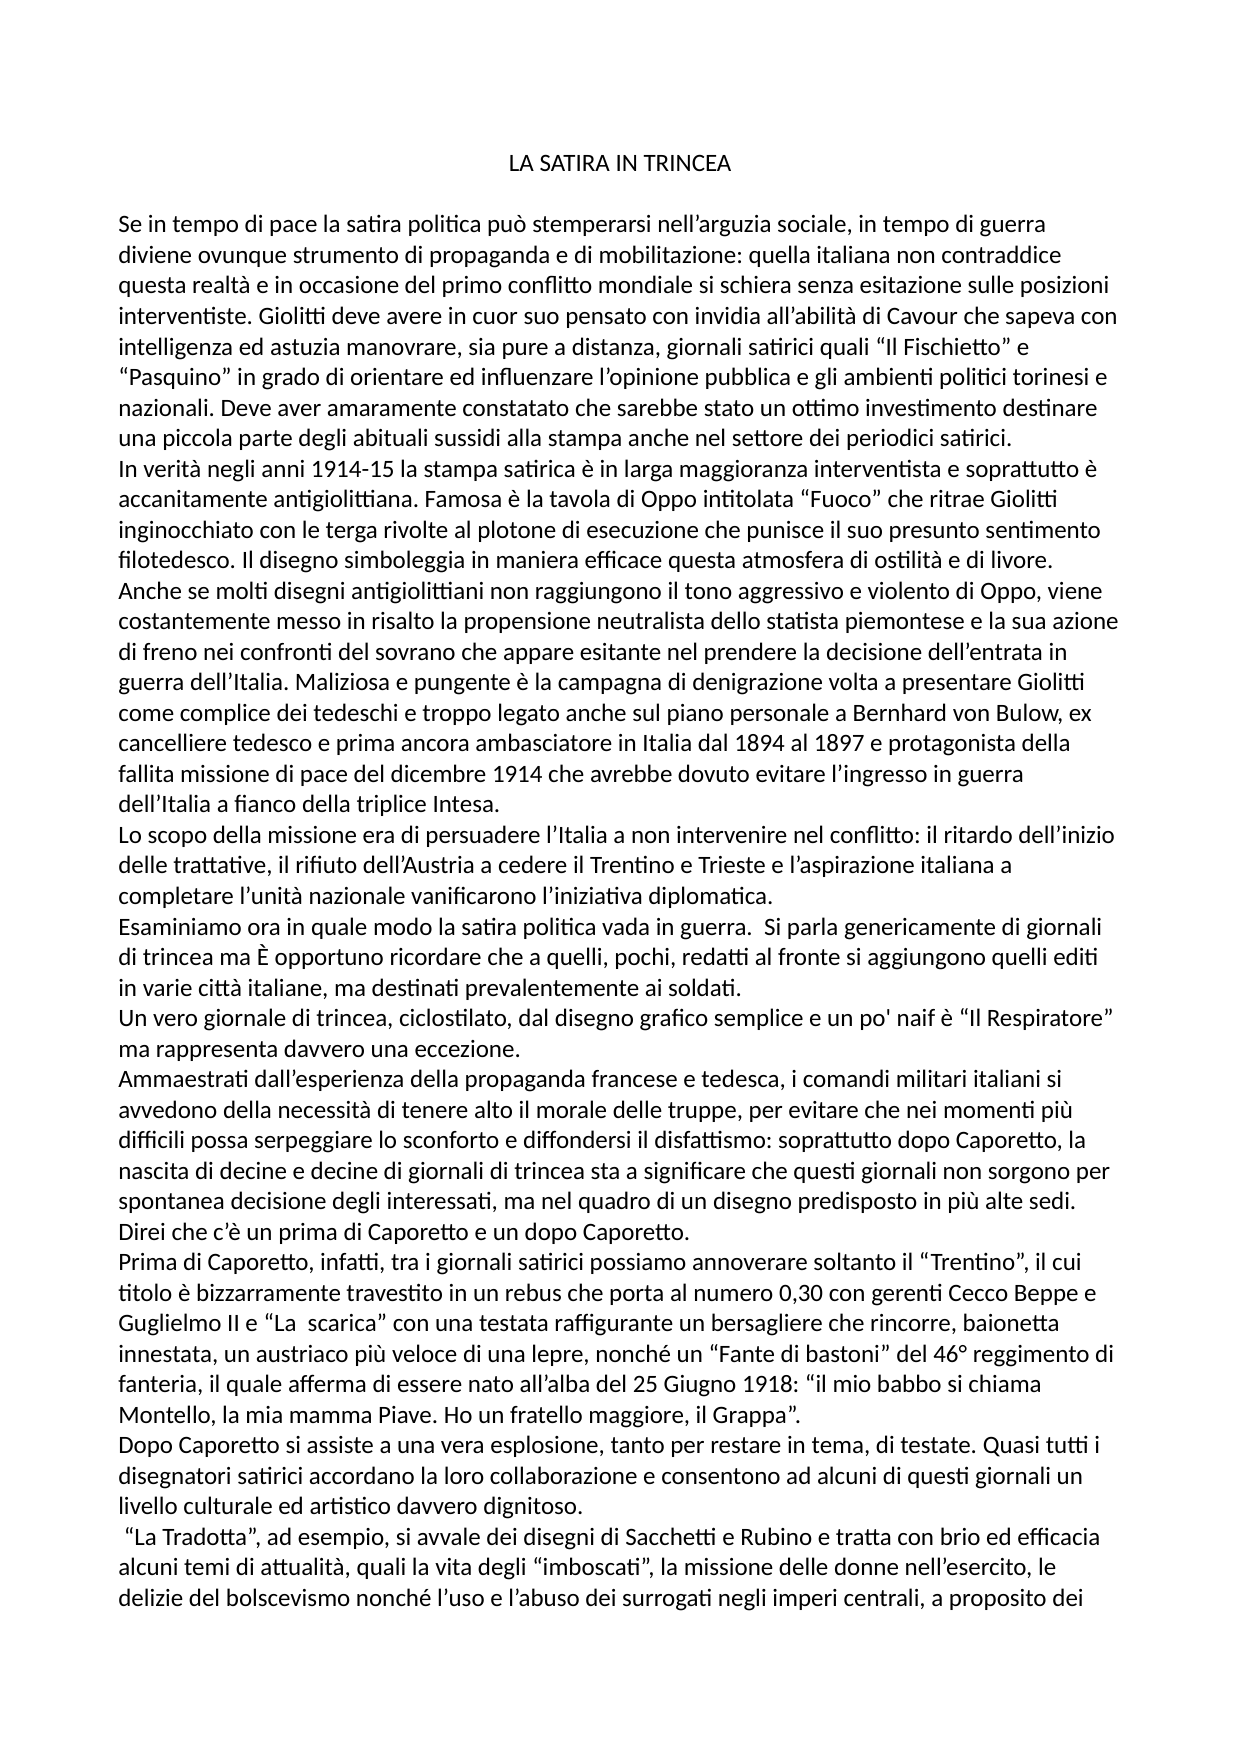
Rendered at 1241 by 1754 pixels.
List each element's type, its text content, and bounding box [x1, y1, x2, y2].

text Direi che c’è un prima di Caporetto e un dopo Caporetto. [118, 1216, 1122, 1246]
text Se in tempo di pace la satira politica può stemperarsi nell’arguzia sociale, in tempo di guerra diviene ovunque strumento di propaganda e di mobilitazione: quella italiana non contraddice questa realtà e in occasione del primo conflitto mondiale si schiera senza esitazione sulle posizioni interventiste. Giolitti deve avere in cuor suo pensato con invidia all’abilità di Cavour che sapeva con intelligenza ed astuzia manovrare, sia pure a distanza, giornali satirici quali “Il Fischietto” e “Pasquino” in grado di orientare ed influenzare l’opinione pubblica e gli ambienti politici torinesi e nazionali. Deve aver amaramente constatato che sarebbe stato un ottimo investimento destinare una piccola parte degli abituali sussidi alla stampa anche nel settore dei periodici satirici. [118, 209, 1122, 453]
text Dopo Caporetto si assiste a una vera esplosione, tanto per restare in tema, di testate. Quasi tutti i disegnatori satirici accordano la loro collaborazione e consentono ad alcuni di questi giornali un livello culturale ed artistico davvero dignitoso. [118, 1429, 1122, 1521]
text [118, 1521, 1122, 1613]
text LA SATIRA IN TRINCEA [118, 148, 1122, 178]
text Prima di Caporetto, infatti, tra i giornali satirici possiamo annoverare soltanto il “Trentino”, il cui titolo è bizzarramente travestito in un rebus che porta al numero 0,30 con gerenti Cecco Beppe e Guglielmo II e “La scarica” con una testata raffigurante un bersagliere che rincorre, baionetta innestata, un austriaco più veloce di una lepre, nonché un “Fante di bastoni” del 46° reggimento di fanteria, il quale afferma di essere nato all’alba del 25 Giugno 1918: “il mio babbo si chiama Montello, la mia mamma Piave. Ho un fratello maggiore, il Grappa”. [118, 1246, 1122, 1429]
text Anche se molti disegni antigiolittiani non raggiungono il tono aggressivo e violento di Oppo, viene costantemente messo in risalto la propensione neutralista dello statista piemontese e la sua azione di freno nei confronti del sovrano che appare esitante nel prendere la decisione dell’entrata in guerra dell’Italia. Maliziosa e pungente è la campagna di denigrazione volta a presentare Giolitti come complice dei tedeschi e troppo legato anche sul piano personale a Bernhard von Bulow, ex cancelliere tedesco e prima ancora ambasciatore in Italia dal 1894 al 1897 e protagonista della fallita missione di pace del dicembre 1914 che avrebbe dovuto evitare l’ingresso in guerra dell’Italia a fianco della triplice Intesa. [118, 575, 1122, 819]
text Un vero giornale di trincea, ciclostilato, dal disegno grafico semplice e un po' naif è “Il Respiratore” ma rappresenta davvero una eccezione. [118, 1002, 1122, 1063]
text Ammaestrati dall’esperienza della propaganda francese e tedesca, i comandi militari italiani si avvedono della necessità di tenere alto il morale delle truppe, per evitare che nei momenti più difficili possa serpeggiare lo sconforto e diffondersi il disfattismo: soprattutto dopo Caporetto, la nascita di decine e decine di giornali di trincea sta a significare che questi giornali non sorgono per spontanea decisione degli interessati, ma nel quadro di un disegno predisposto in più alte sedi. [118, 1063, 1122, 1216]
text Lo scopo della missione era di persuadere l’Italia a non intervenire nel conflitto: il ritardo dell’inizio delle trattative, il rifiuto dell’Austria a cedere il Trentino e Trieste e l’aspirazione italiana a completare l’unità nazionale vanificarono l’iniziativa diplomatica. [118, 819, 1122, 911]
text Esaminiamo ora in quale modo la satira politica vada in guerra. Si parla genericamente di giornali di trincea ma È opportuno ricordare che a quelli, pochi, redatti al fronte si aggiungono quelli editi in varie città italiane, ma destinati prevalentemente ai soldati. [118, 911, 1122, 1002]
text In verità negli anni 1914-15 la stampa satirica è in larga maggioranza interventista e soprattutto è accanitamente antigiolittiana. Famosa è la tavola di Oppo intitolata “Fuoco” che ritrae Giolitti inginocchiato con le terga rivolte al plotone di esecuzione che punisce il suo presunto sentimento filotedesco. Il disegno simboleggia in maniera efficace questa atmosfera di ostilità e di livore. [118, 453, 1122, 575]
